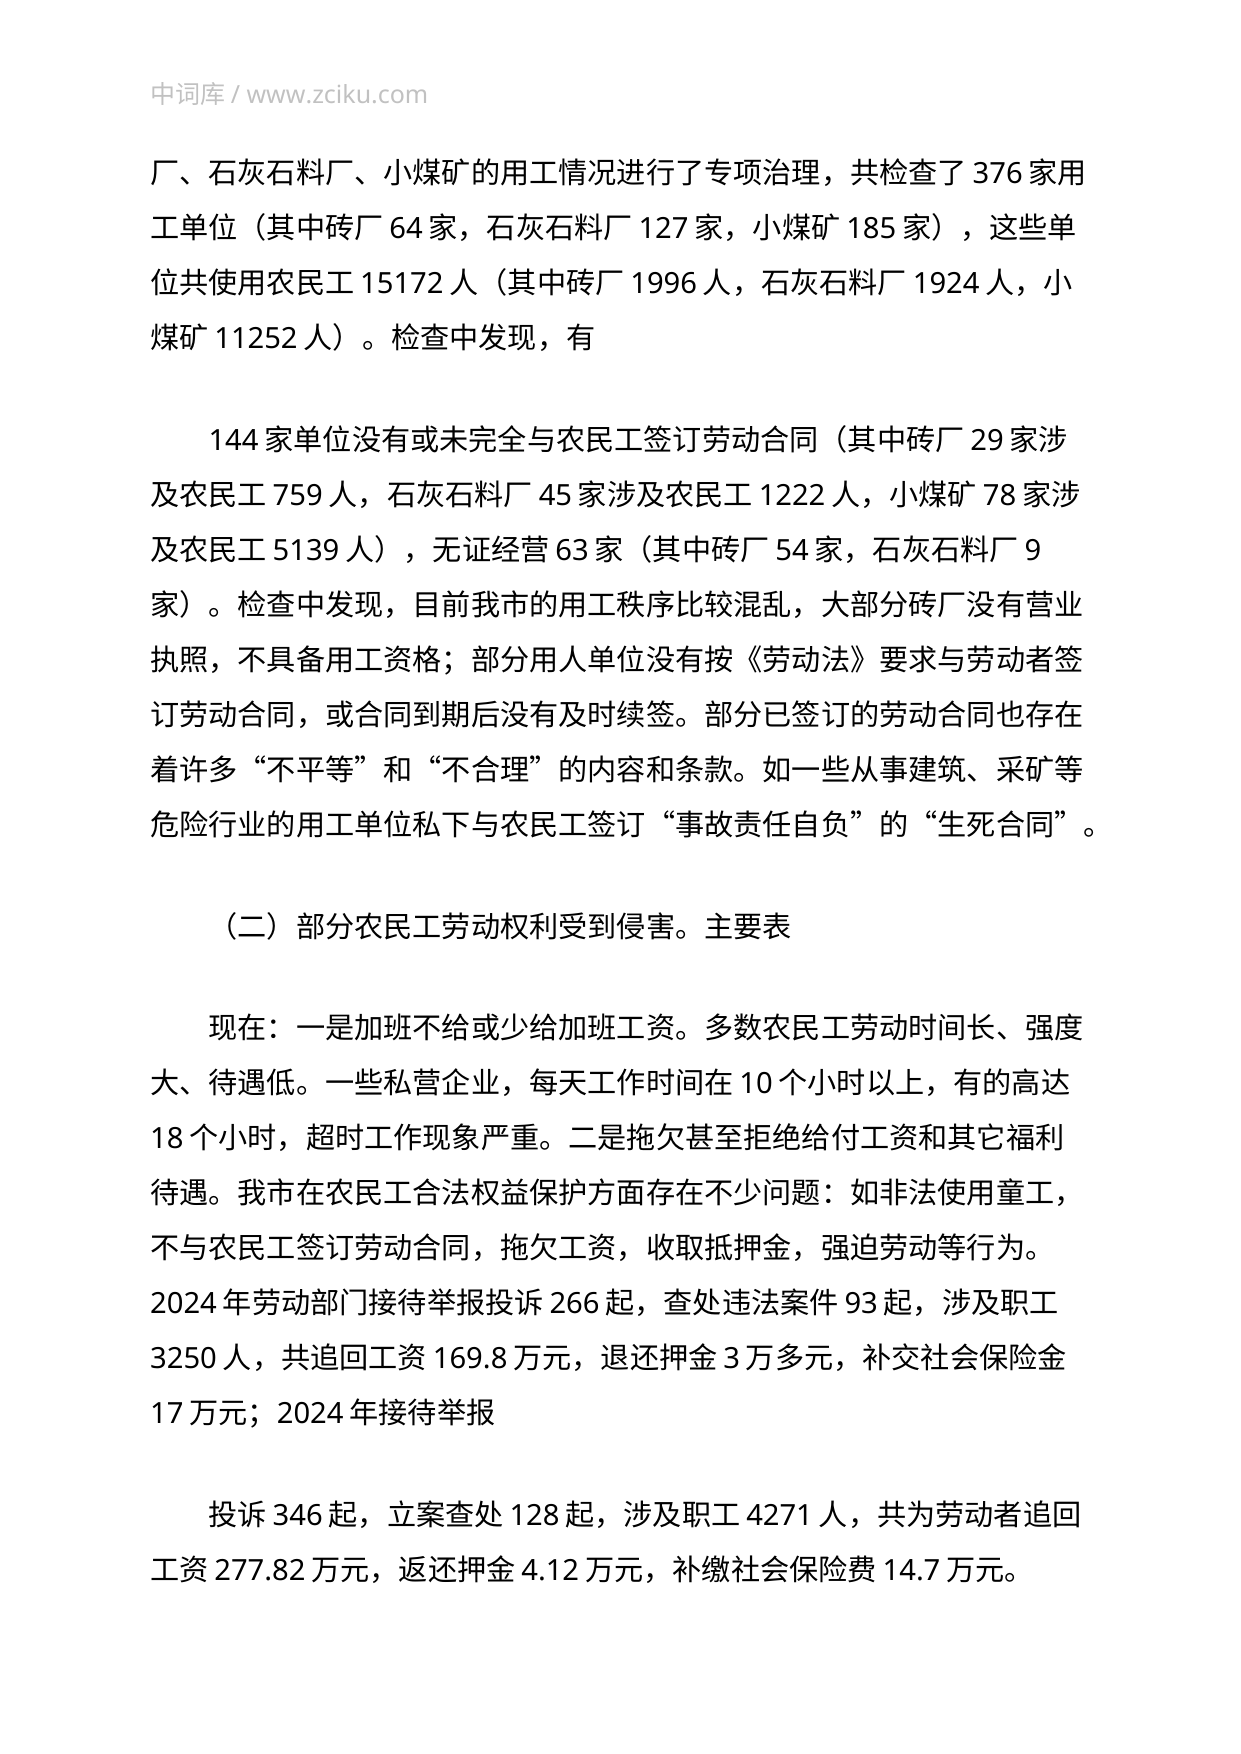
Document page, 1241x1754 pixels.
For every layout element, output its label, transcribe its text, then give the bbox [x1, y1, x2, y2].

text 144家单位没有或未完全与农民工签订劳动合同（其中砖厂29家涉及农民工759人，石灰石料厂45家涉及农民工1222人，小煤矿78家涉及农民工5139人），无证经营63家（其中砖厂54家，石灰石料厂9家）。检查中发现，目前我市的用工秩序比较混乱，大部分砖厂没有营业执照，不具备用工资格；部分用人单位没有按《劳动法》要求与劳动者签订劳动合同，或合同到期后没有及时续签。部分已签订的劳动合同也存在着许多“不平等”和“不合理”的内容和条款。如一些从事建筑、采矿等危险行业的用工单位私下与农民工签订“事故责任自负”的“生死合同”。 [150, 417, 1090, 844]
text 现在：一是加班不给或少给加班工资。多数农民工劳动时间长、强度大、待遇低。一些私营企业，每天工作时间在10个小时以上，有的高达18个小时，超时工作现象严重。二是拖欠甚至拒绝给付工资和其它福利待遇。我市在农民工合法权益保护方面存在不少问题：如非法使用童工，不与农民工签订劳动合同，拖欠工资，收取抵押金，强迫劳动等行为。2024年劳动部门接待举报投诉266起，查处违法案件93起，涉及职工3250人，共追回工资169.8万元，退还押金3万多元，补交社会保险金17万元；2024年接待举报 [150, 1005, 1090, 1432]
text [150, 1492, 1090, 1589]
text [150, 150, 1090, 357]
text （二）部分农民工劳动权利受到侵害。主要表 [150, 903, 1090, 946]
